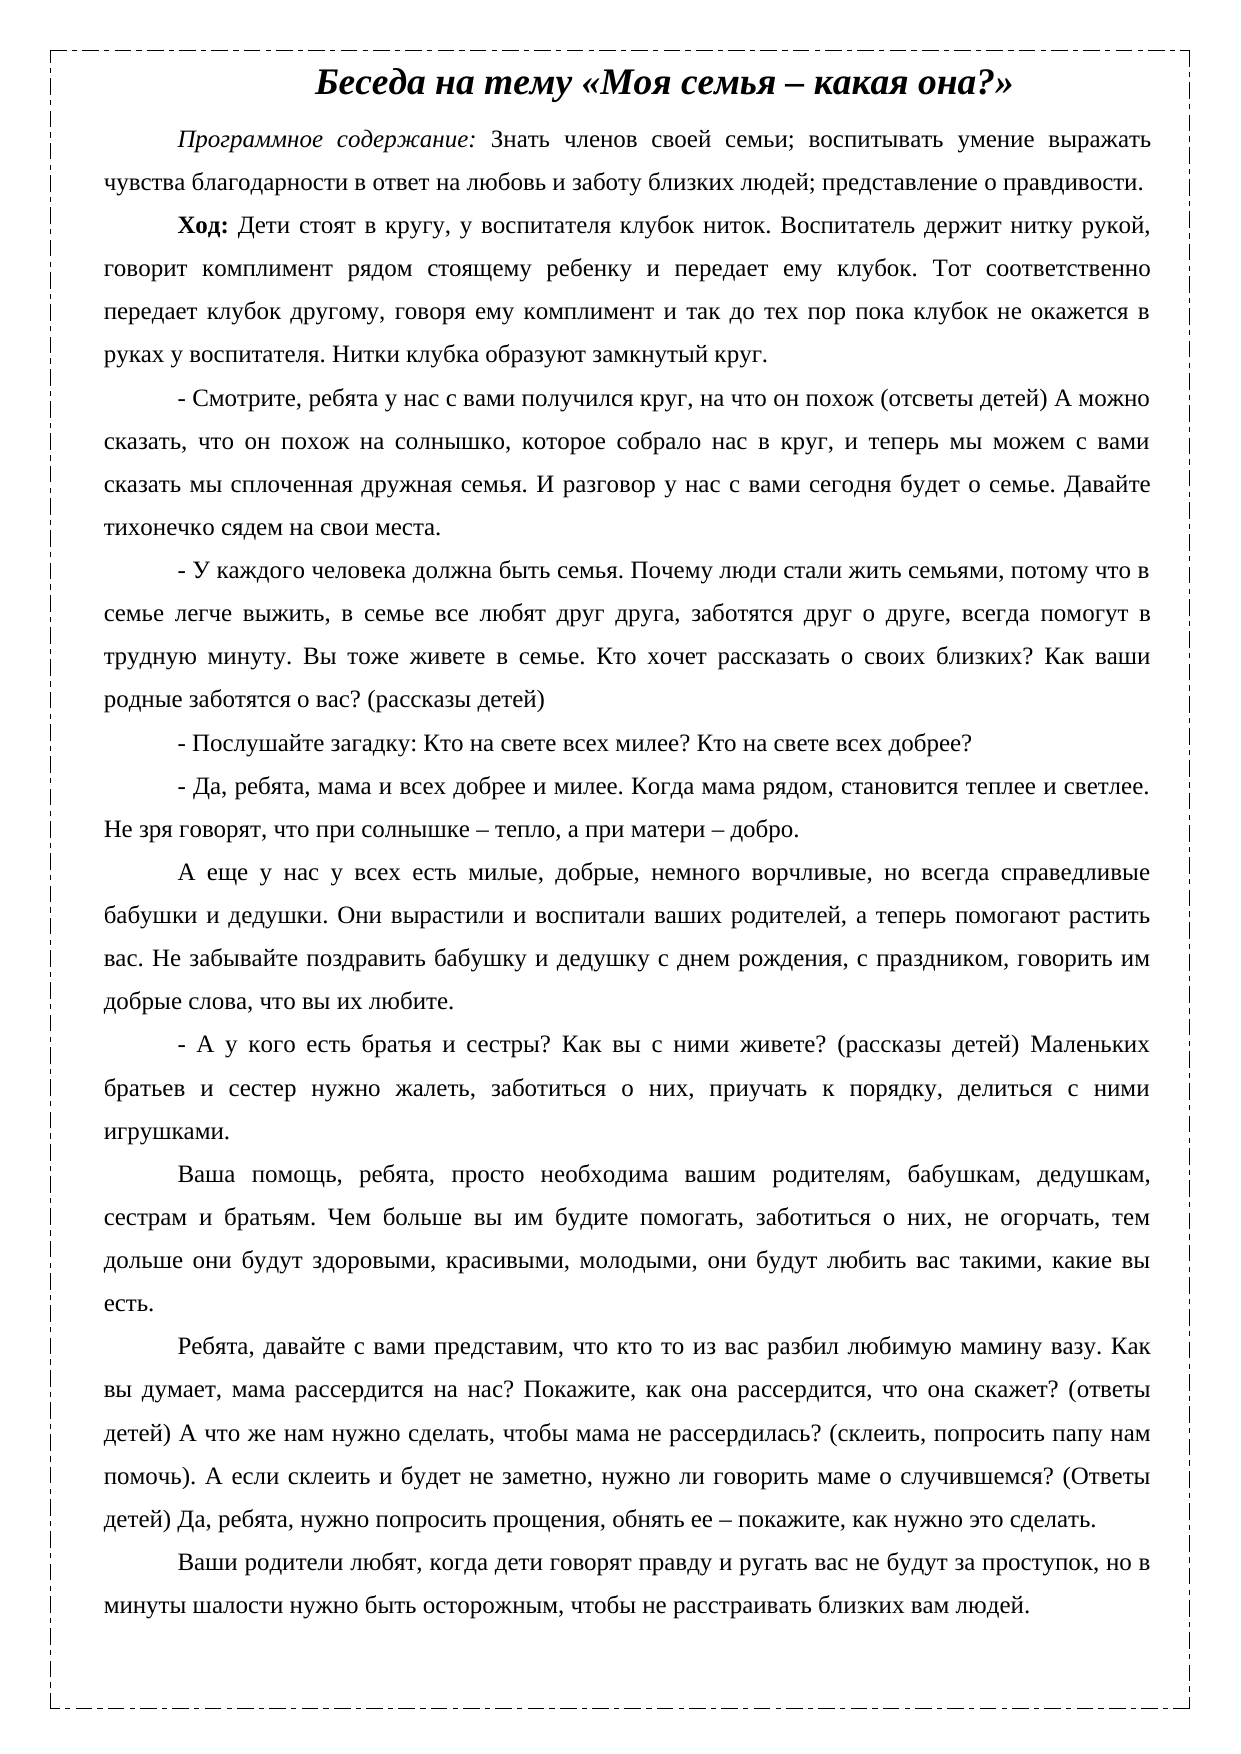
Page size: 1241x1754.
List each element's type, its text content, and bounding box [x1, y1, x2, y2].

text Беседа на тему «Моя семья – какая она?» [103, 59, 1152, 102]
text - А у кого есть братья и сестры? Как вы с ними живете? (рассказы детей) Маленьких братьев и сестер нужно жалеть, заботиться о них, приучать к порядку, делиться с ними игрушками. [103, 1029, 1152, 1144]
text Ваши родители любят, когда дети говорят правду и ругать вас не будут за проступок, но в минуты шалости нужно быть осторожным, чтобы не расстраивать близких вам людей. [103, 1547, 1152, 1619]
text Ребята, давайте с вами представим, что кто то из вас разбил любимую мамину вазу. Как вы думает, мама рассердится на нас? Покажите, как она рассердится, что она скажет? (ответы детей) А что же нам нужно сделать, чтобы мама не рассердилась? (склеить, попросить папу нам помочь). А если склеить и будет не заметно, нужно ли говорить маме о случившемся? (Ответы детей) Да, ребята, нужно попросить прощения, обнять ее – покажите, как нужно это сделать. [103, 1331, 1152, 1533]
text - У каждого человека должна быть семья. Почему люди стали жить семьями, потому что в семье легче выжить, в семье все любят друг друга, заботятся друг о друге, всегда помогут в трудную минуту. Вы тоже живете в семье. Кто хочет рассказать о своих близких? Как ваши родные заботятся о вас? (рассказы детей) [103, 555, 1152, 713]
text - Смотрите, ребята у нас с вами получился круг, на что он похож (отсветы детей) А можно сказать, что он похож на солнышко, которое собрало нас в круг, и теперь мы можем с вами сказать мы сплоченная дружная семья. И разговор у нас с вами сегодня будет о семье. Давайте тихонечко сядем на свои места. [103, 383, 1152, 541]
text - Да, ребята, мама и всех добрее и милее. Когда мама рядом, становится теплее и светлее. Не зря говорят, что при солнышке – тепло, а при матери – добро. [103, 771, 1152, 843]
text А еще у нас у всех есть милые, добрые, немного ворчливые, но всегда справедливые бабушки и дедушки. Они вырастили и воспитали ваших родителей, а теперь помогают растить вас. Не забывайте поздравить бабушку и дедушку с днем рождения, с праздником, говорить им добрые слова, что вы их любите. [103, 857, 1152, 1015]
text - Послушайте загадку: Кто на свете всех милее? Кто на свете всех добрее? [103, 728, 1152, 756]
text Ход: Дети стоят в кругу, у воспитателя клубок ниток. Воспитатель держит нитку рукой, говорит комплимент рядом стоящему ребенку и передает ему клубок. Тот соответственно передает клубок другому, говоря ему комплимент и так до тех пор пока клубок не окажется в руках у воспитателя. Нитки клубка образуют замкнутый круг. [103, 210, 1152, 368]
text Ваша помощь, ребята, просто необходима вашим родителям, бабушкам, дедушкам, сестрам и братьям. Чем больше вы им будите помогать, заботиться о них, не огорчать, тем дольше они будут здоровыми, красивыми, молодыми, они будут любить вас такими, какие вы есть. [103, 1159, 1152, 1317]
text Программное содержание: Знать членов своей семьи; воспитывать умение выражать чувства благодарности в ответ на любовь и заботу близких людей; представление о правдивости. [103, 124, 1152, 196]
